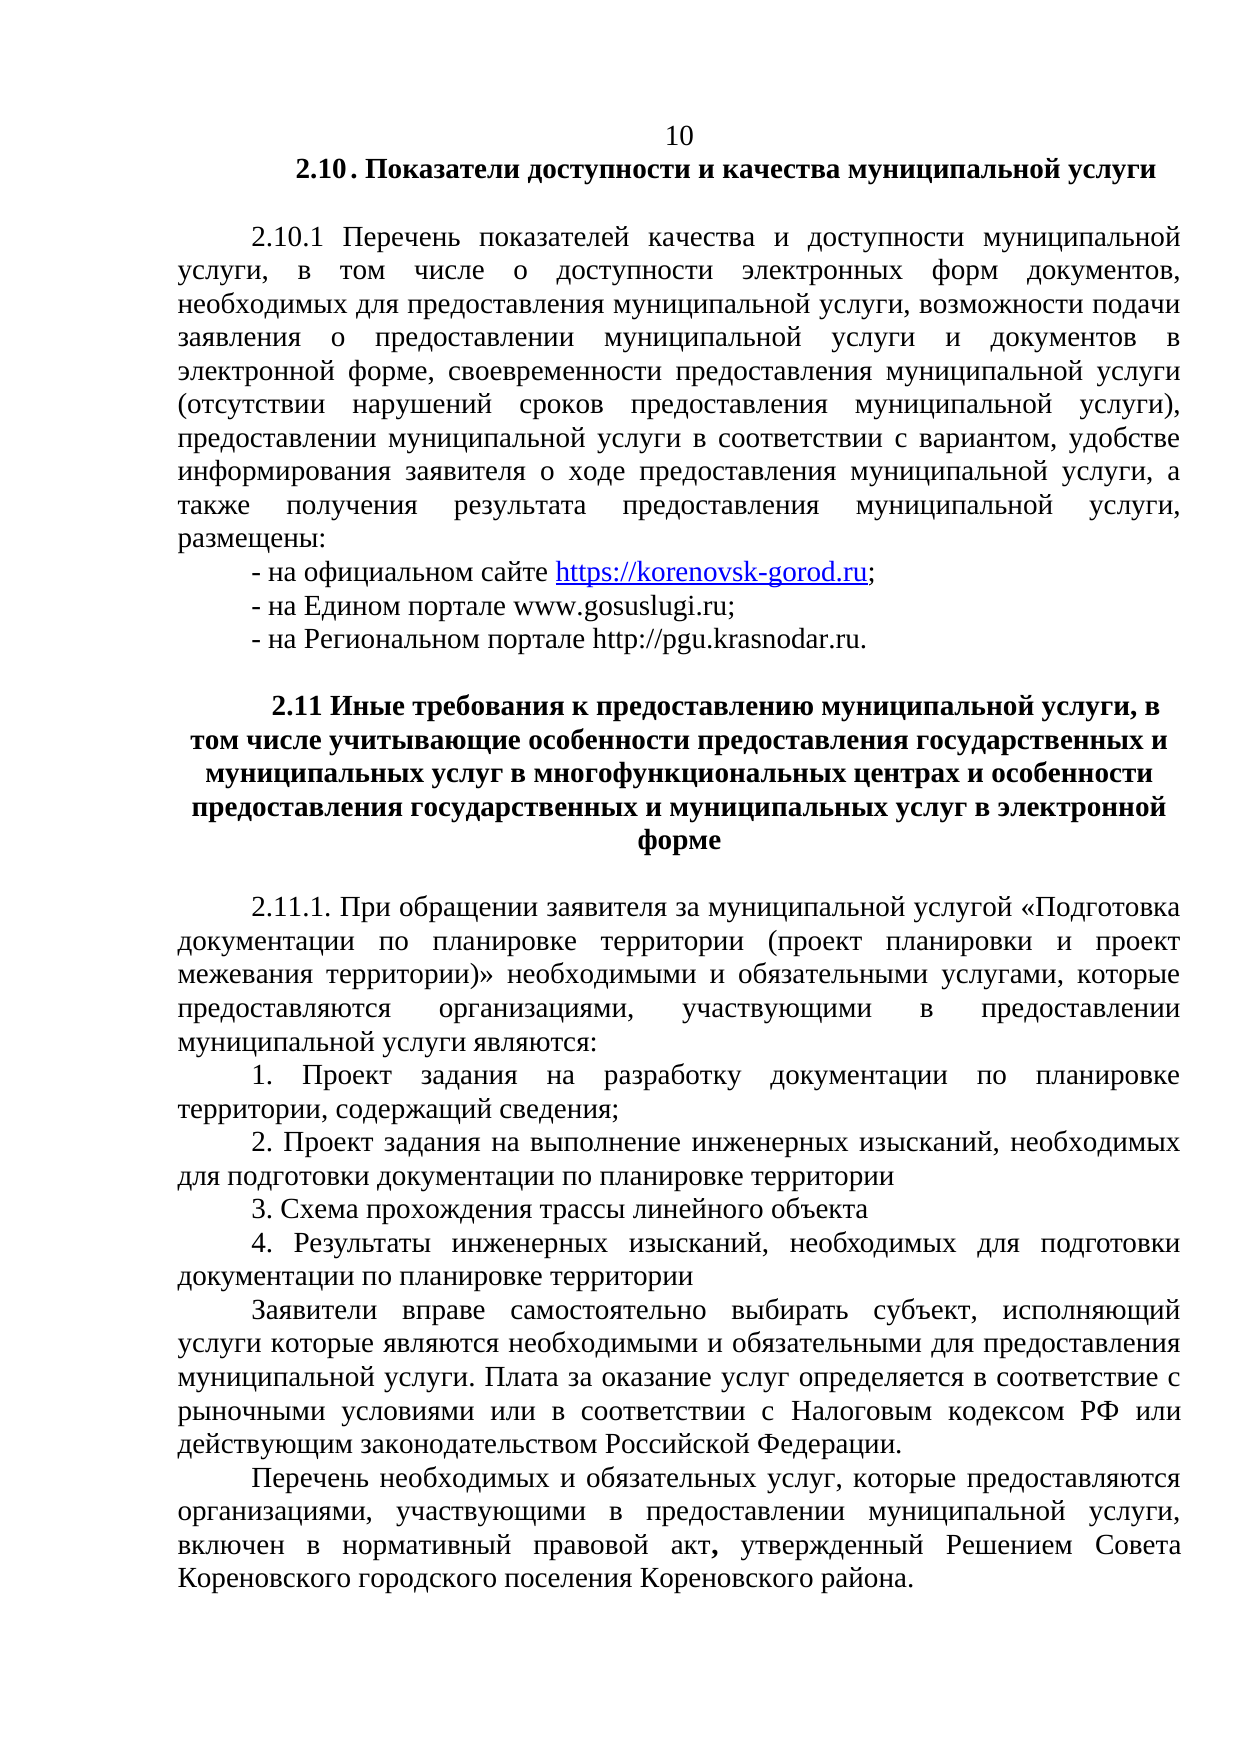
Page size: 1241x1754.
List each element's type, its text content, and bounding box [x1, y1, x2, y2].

text Перечень необходимых и обязательных услуг, которые предоставляются организациями, участвующими в предоставлении муниципальной услуги, включен в нормативный правовой акт, утвержденный Решением Совета Кореновского городского поселения Кореновского района. [177, 1460, 1181, 1594]
text 2.11.1. При обращении заявителя за муниципальной услугой «Подготовка документации по планировке территории (проект планировки и проект межевания территории)» необходимыми и обязательными услугами, которые предоставляются организациями, участвующими в предоставлении муниципальной услуги являются: [177, 889, 1181, 1057]
text - на Едином портале www.gosuslugi.ru; [177, 588, 1181, 621]
text Заявители вправе самостоятельно выбирать субъект, исполняющий услуги которые являются необходимыми и обязательными для предоставления муниципальной услуги. Плата за оказание услуг определяется в соответствие с рыночными условиями или в соответствии с Налоговым кодексом РФ или действующим законодательством Российской Федерации. [177, 1292, 1181, 1460]
text 2. Проект задания на выполнение инженерных изысканий, необходимых для подготовки документации по планировке территории [177, 1124, 1181, 1191]
text 4. Результаты инженерных изысканий, необходимых для подготовки документации по планировке территории [177, 1225, 1181, 1292]
text 2.11 Иные требования к предоставлению муниципальной услуги, в том числе учитывающие особенности предоставления государственных и муниципальных услуг в многофункциональных центрах и особенности предоставления государственных и муниципальных услуг в электронной форме [177, 688, 1181, 856]
text 2.10.1 Перечень показателей качества и доступности муниципальной услуги, в том числе о доступности электронных форм документов, необходимых для предоставления муниципальной услуги, возможности подачи заявления о предоставлении муниципальной услуги и документов в электронной форме, своевременности предоставления муниципальной услуги (отсутствии нарушений сроков предоставления муниципальной услуги), предоставлении муниципальной услуги в соответствии с вариантом, удобстве информирования заявителя о ходе предоставления муниципальной услуги, а также получения результата предоставления муниципальной услуги, размещены: [177, 219, 1181, 554]
text - на Региональном портале http://pgu.krasnodar.ru. [177, 621, 1181, 655]
text - на официальном сайте https://korenovsk-gorod.ru; [177, 554, 1181, 588]
list . Показатели доступности и качества муниципальной услуги [295, 152, 1181, 185]
text 1. Проект задания на разработку документации по планировке территории, содержащий сведения; [177, 1057, 1181, 1124]
text 3. Схема прохождения трассы линейного объекта [177, 1191, 1181, 1225]
